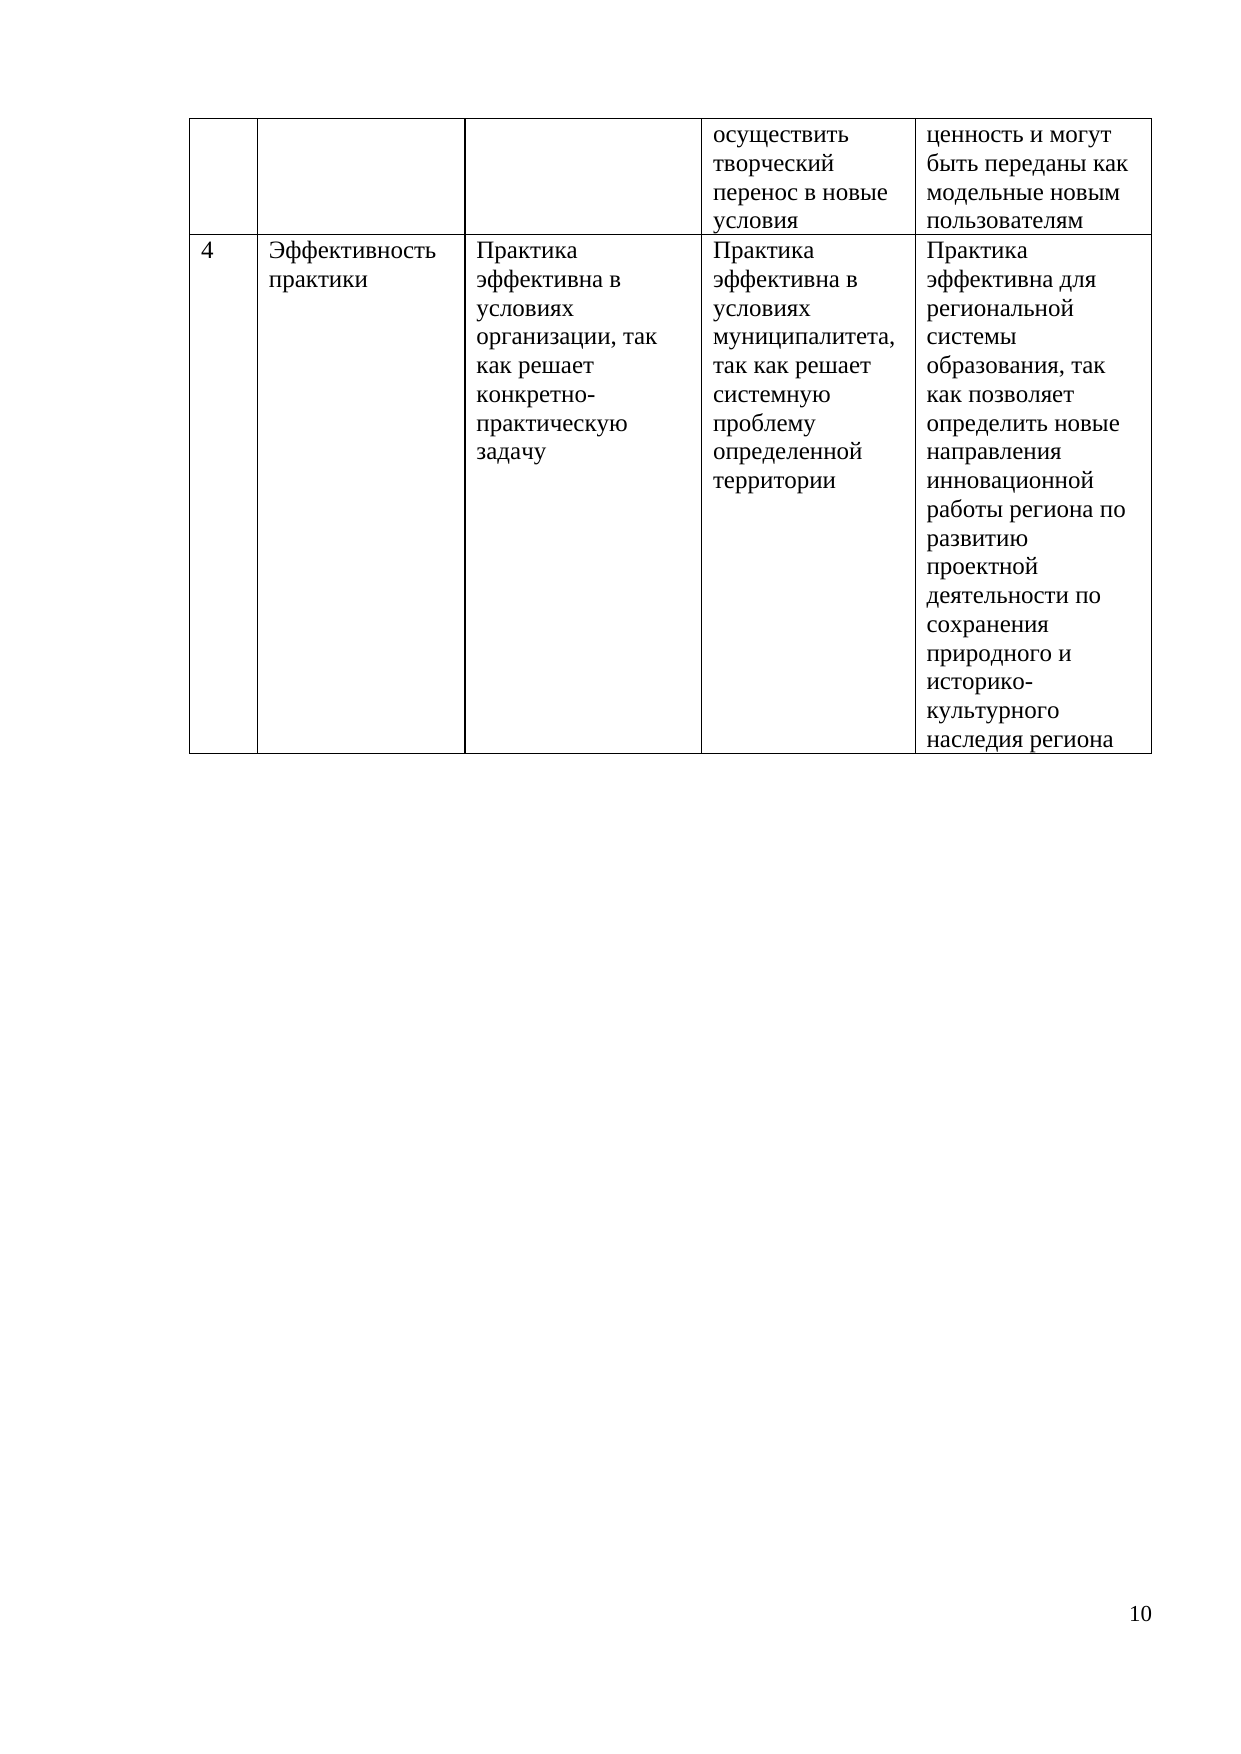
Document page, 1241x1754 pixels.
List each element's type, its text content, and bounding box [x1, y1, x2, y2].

table_cell Практика эффективна в условиях муниципалитета, так как решает системную проблему определенной территории [702, 235, 915, 753]
table_cell 3 [190, 119, 257, 234]
table_cell Практика эффективна в условиях организации, так как решает конкретно-практическую задачу [466, 235, 701, 753]
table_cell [702, 119, 915, 234]
table_cell Эффективность практики [258, 235, 464, 753]
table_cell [916, 119, 1151, 234]
table_cell Практика эффективна для региональной системы образования, так как позволяет определить новые направления инновационной работы региона по развитию проектной деятельности по сохранения природного и историко-культурного наследия региона [916, 235, 1151, 753]
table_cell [258, 119, 464, 234]
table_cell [466, 119, 701, 234]
table_cell 4 [190, 235, 257, 753]
